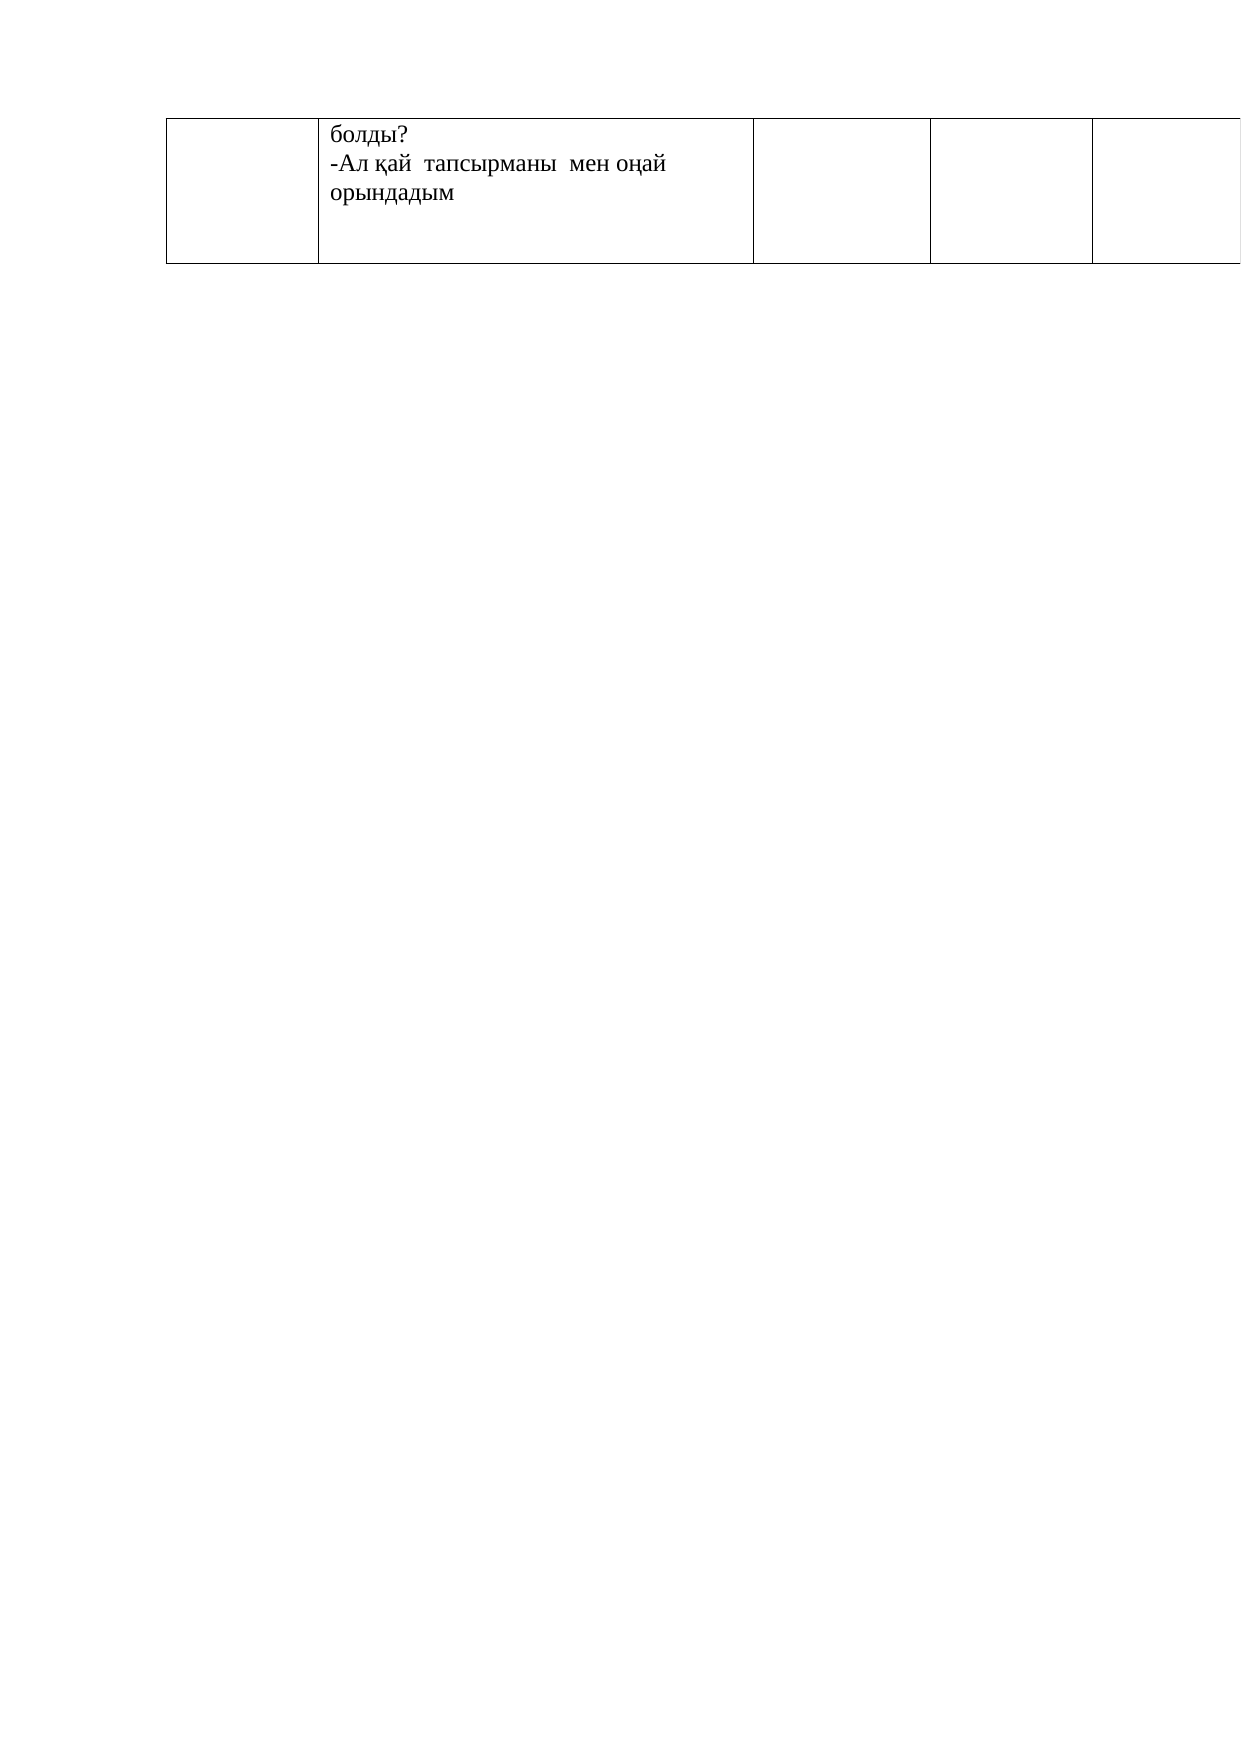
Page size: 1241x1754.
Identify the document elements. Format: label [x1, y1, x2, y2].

table_cell [754, 119, 930, 263]
table_cell [1093, 119, 1240, 263]
table_cell [167, 119, 318, 263]
table_cell [319, 119, 753, 263]
table_cell [931, 119, 1092, 263]
